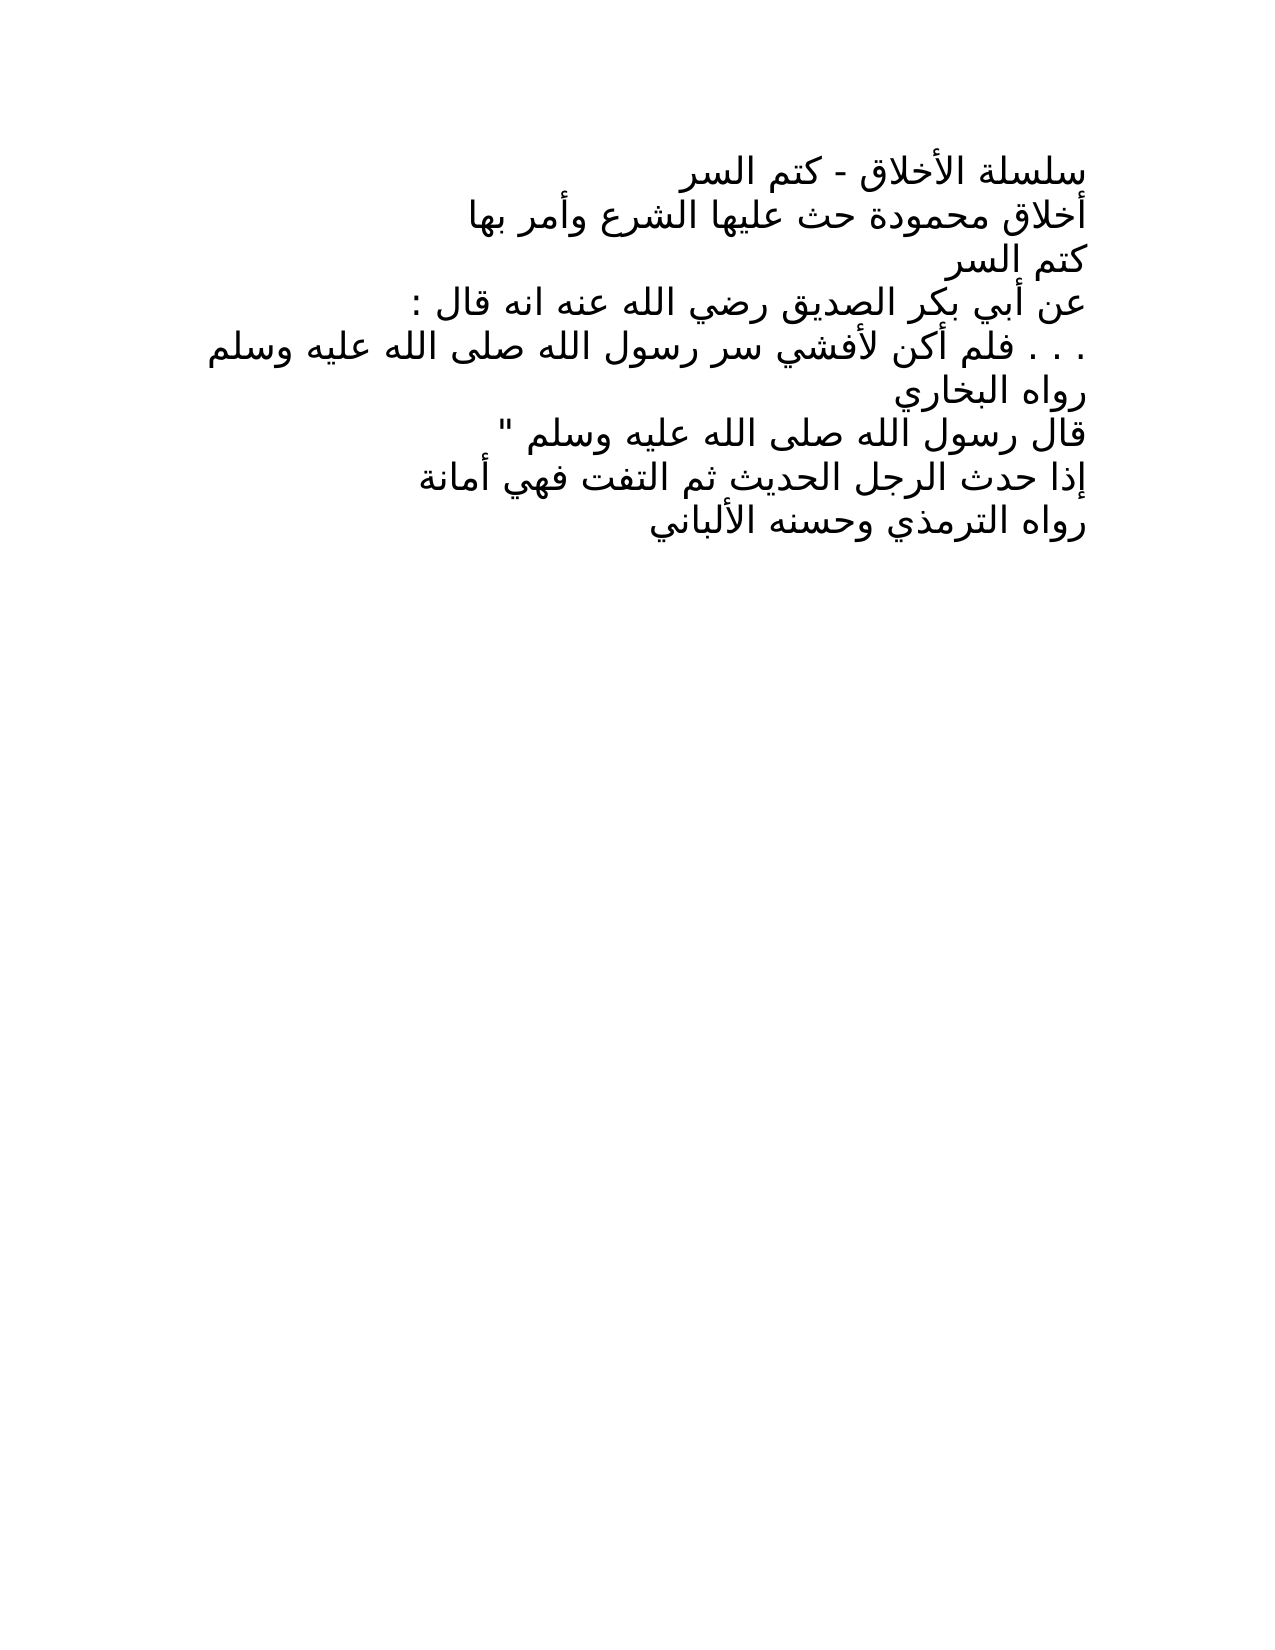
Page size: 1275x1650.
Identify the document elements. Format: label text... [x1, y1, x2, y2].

text قال رسول الله صلى الله عليه وسلم " [187, 412, 1087, 456]
text إذا حدث الرجل الحديث ثم التفت فهي أمانة [187, 456, 1087, 499]
text كتم السر [187, 237, 1087, 281]
text رواه الترمذي وحسنه الألباني [187, 499, 1087, 543]
text عن أبي بكر الصديق رضي الله عنه انه قال : [187, 281, 1087, 324]
text أخلاق محمودة حث عليها الشرع وأمر بها [187, 194, 1087, 237]
text . . . فلم أكن لأفشي سر رسول الله صلى الله عليه وسلم [187, 324, 1087, 368]
text سلسلة الأخلاق - كتم السر [187, 150, 1087, 194]
text رواه البخاري [187, 368, 1087, 412]
